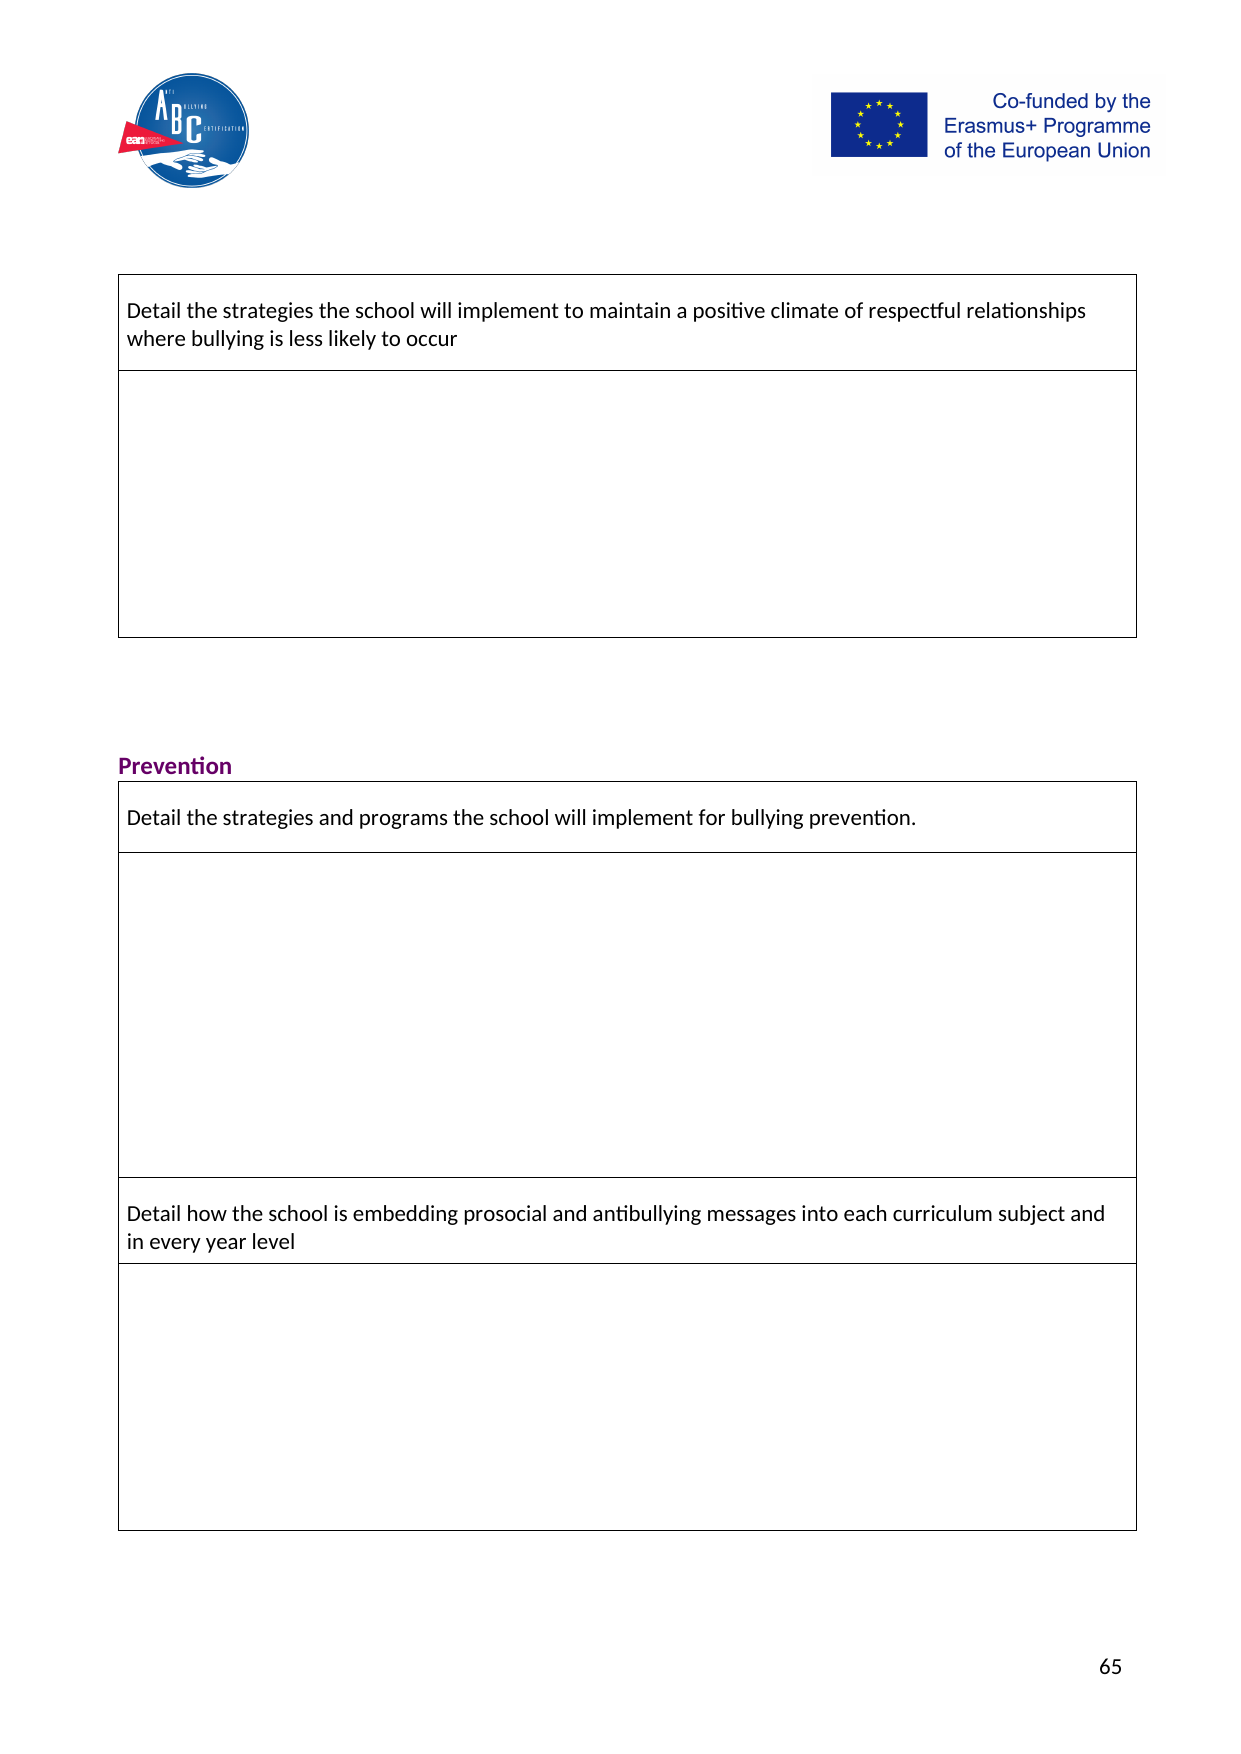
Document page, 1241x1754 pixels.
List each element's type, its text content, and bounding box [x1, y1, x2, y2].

subtitle Prevention [118, 751, 1122, 781]
picture [118, 73, 250, 188]
table_cell [119, 371, 1136, 637]
table_header Detail the strategies and programs the school will implement for bullying prevention. [119, 782, 1136, 852]
table_cell Detail how the school is embedding prosocial and antibullying messages into each curriculum subject and in every year level [119, 1178, 1136, 1263]
table_cell [119, 1264, 1136, 1530]
table_cell Detail the strategies the school will implement to maintain a positive climate of respectful relationships where bullying is less likely to occur [119, 275, 1136, 370]
picture [811, 74, 1167, 176]
table_cell [119, 853, 1136, 1177]
